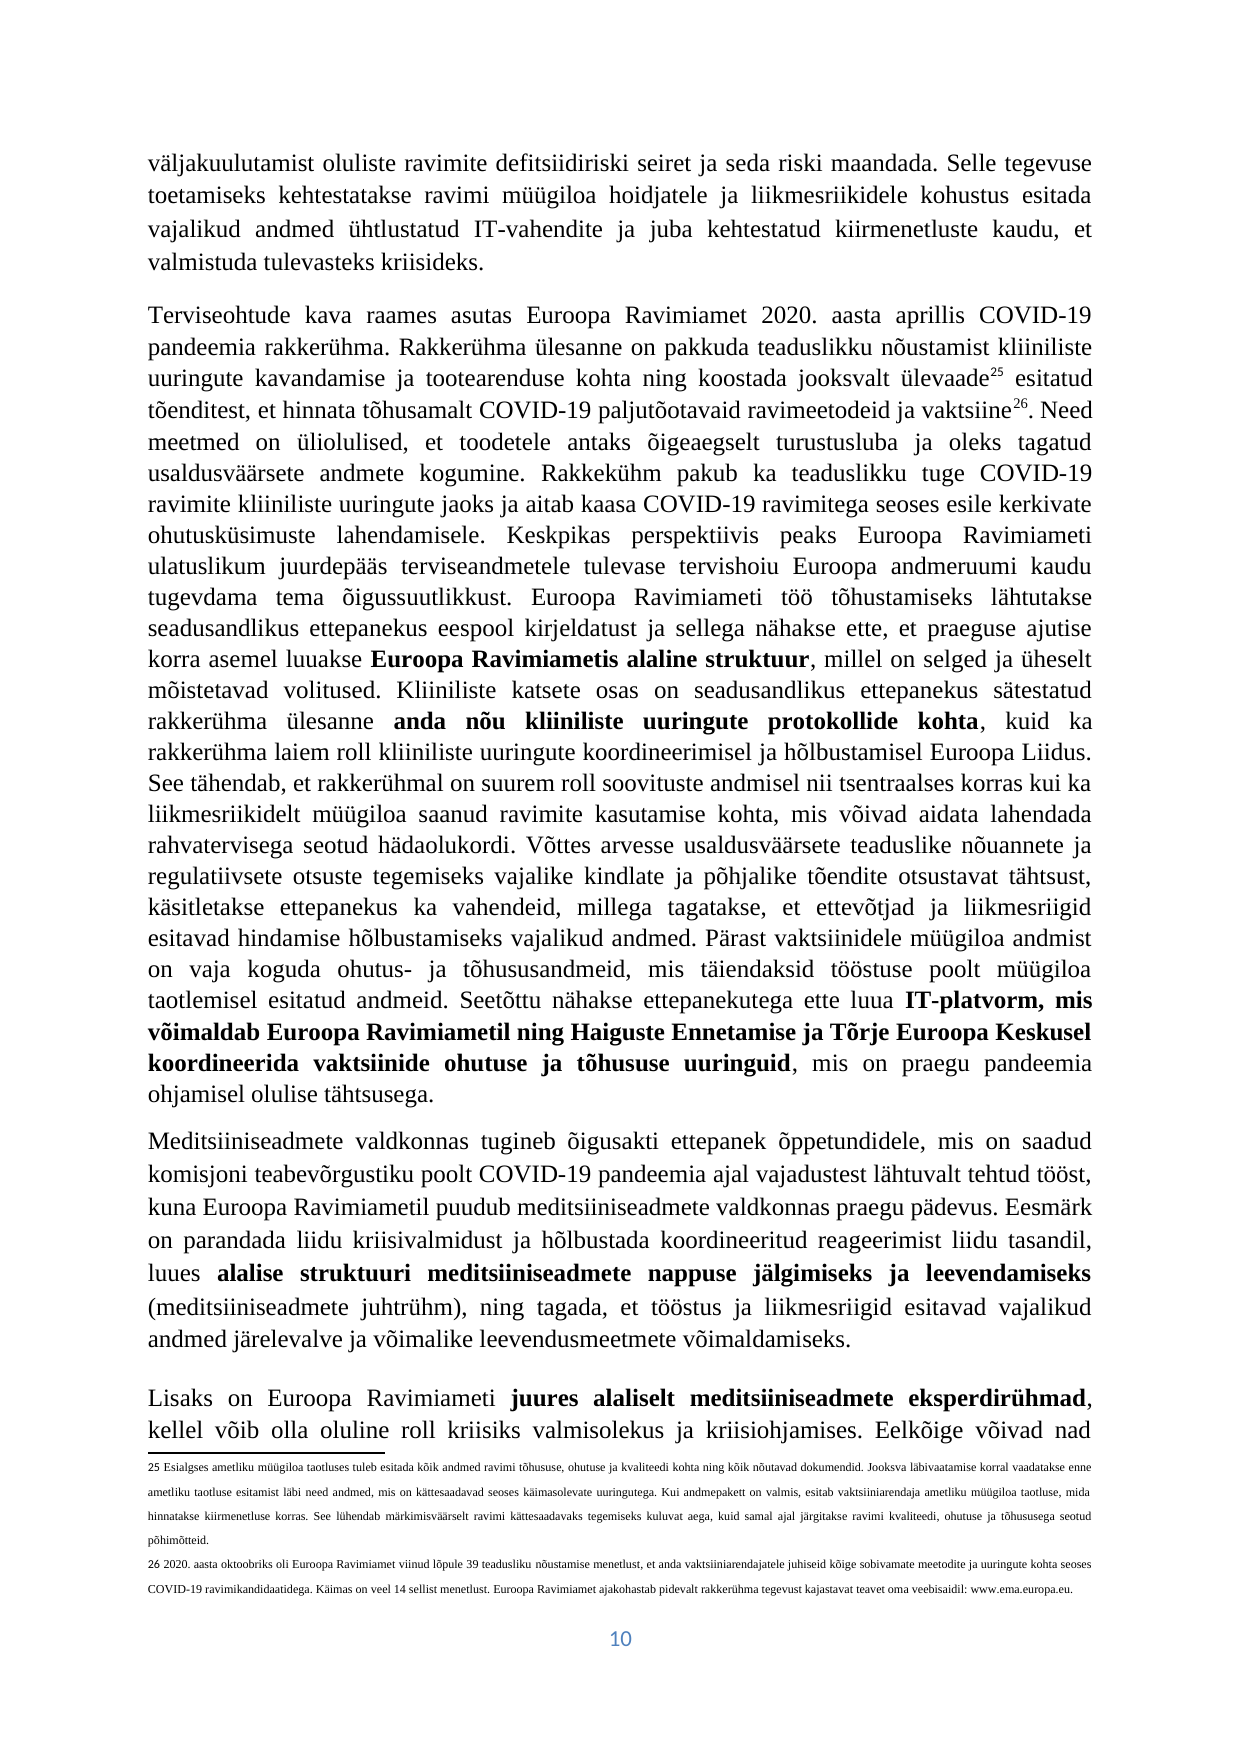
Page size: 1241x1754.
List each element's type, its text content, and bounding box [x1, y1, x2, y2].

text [148, 148, 1093, 275]
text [148, 1383, 1093, 1444]
list Terviseohtude kava raames asutas Euroopa Ravimiamet 2020. aasta aprillis COVID-19 pandeemia rakkerühma. Rakkerühma ülesanne on pakkuda teaduslikku nõustamist kliiniliste uuringute kavandamise ja tootearenduse kohta ning koostada jooksvalt ülevaade esitatud tõenditest, et hinnata tõhusamalt COVID-19 paljutõotavaid ravimeetodeid ja vaktsiine. Need meetmed on üliolulised, et toodetele antaks õigeaegselt turustusluba ja oleks tagatud usaldusväärsete andmete kogumine. Rakkekühm pakub ka teaduslikku tuge COVID-19 ravimite kliiniliste uuringute jaoks ja aitab kaasa COVID-19 ravimitega seoses esile kerkivate ohutusküsimuste lahendamisele. Keskpikas perspektiivis peaks Euroopa Ravimiameti ulatuslikum juurdepääs terviseandmetele tulevase tervishoiu Euroopa andmeruumi kaudu tugevdama tema õigussuutlikkust. Euroopa Ravimiameti töö tõhustamiseks lähtutakse seadusandlikus ettepanekus eespool kirjeldatust ja sellega nähakse ette, et praeguse ajutise korra asemel luuakse Euroopa Ravimiametis alaline struktuur, millel on selged ja üheselt mõistetavad volitused. Kliiniliste katsete osas on seadusandlikus ettepanekus sätestatud rakkerühma ülesanne anda nõu kliiniliste uuringute protokollide kohta, kuid ka rakkerühma laiem roll kliiniliste uuringute koordineerimisel ja hõlbustamisel Euroopa Liidus. See tähendab, et rakkerühmal on suurem roll soovituste andmisel nii tsentraalses korras kui ka liikmesriikidelt müügiloa saanud ravimite kasutamise kohta, mis võivad aidata lahendada rahvatervisega seotud hädaolukordi. Võttes arvesse usaldusväärsete teaduslike nõuannete ja regulatiivsete otsuste tegemiseks vajalike kindlate ja põhjalike tõendite otsustavat tähtsust, käsitletakse ettepanekus ka vahendeid, millega tagatakse, et ettevõtjad ja liikmesriigid esitavad hindamise hõlbustamiseks vajalikud andmed. Pärast vaktsiinidele müügiloa andmist on vaja koguda ohutus- ja tõhususandmeid, mis täiendaksid tööstuse poolt müügiloa taotlemisel esitatud andmeid. Seetõttu nähakse ettepanekutega ette luua IT-platvorm, mis võimaldab Euroopa Ravimiametil ning Haiguste Ennetamise ja Tõrje Euroopa Keskusel koordineerida vaktsiinide ohutuse ja tõhususe uuringuid, mis on praegu pandeemia ohjamisel olulise tähtsusega. [148, 301, 1093, 1107]
text Meditsiiniseadmete valdkonnas tugineb õigusakti ettepanek õppetundidele, mis on saadud komisjoni teabevõrgustiku poolt COVID-19 pandeemia ajal vajadustest lähtuvalt tehtud tööst, kuna Euroopa Ravimiametil puudub meditsiiniseadmete valdkonnas praegu pädevus. Eesmärk on parandada liidu kriisivalmidust ja hõlbustada koordineeritud reageerimist liidu tasandil, luues alalise struktuuri meditsiiniseadmete nappuse jälgimiseks ja leevendamiseks (meditsiiniseadmete juhtrühm), ning tagada, et tööstus ja liikmesriigid esitavad vajalikud andmed järelevalve ja võimalike leevendusmeetmete võimaldamiseks. [148, 1126, 1093, 1353]
